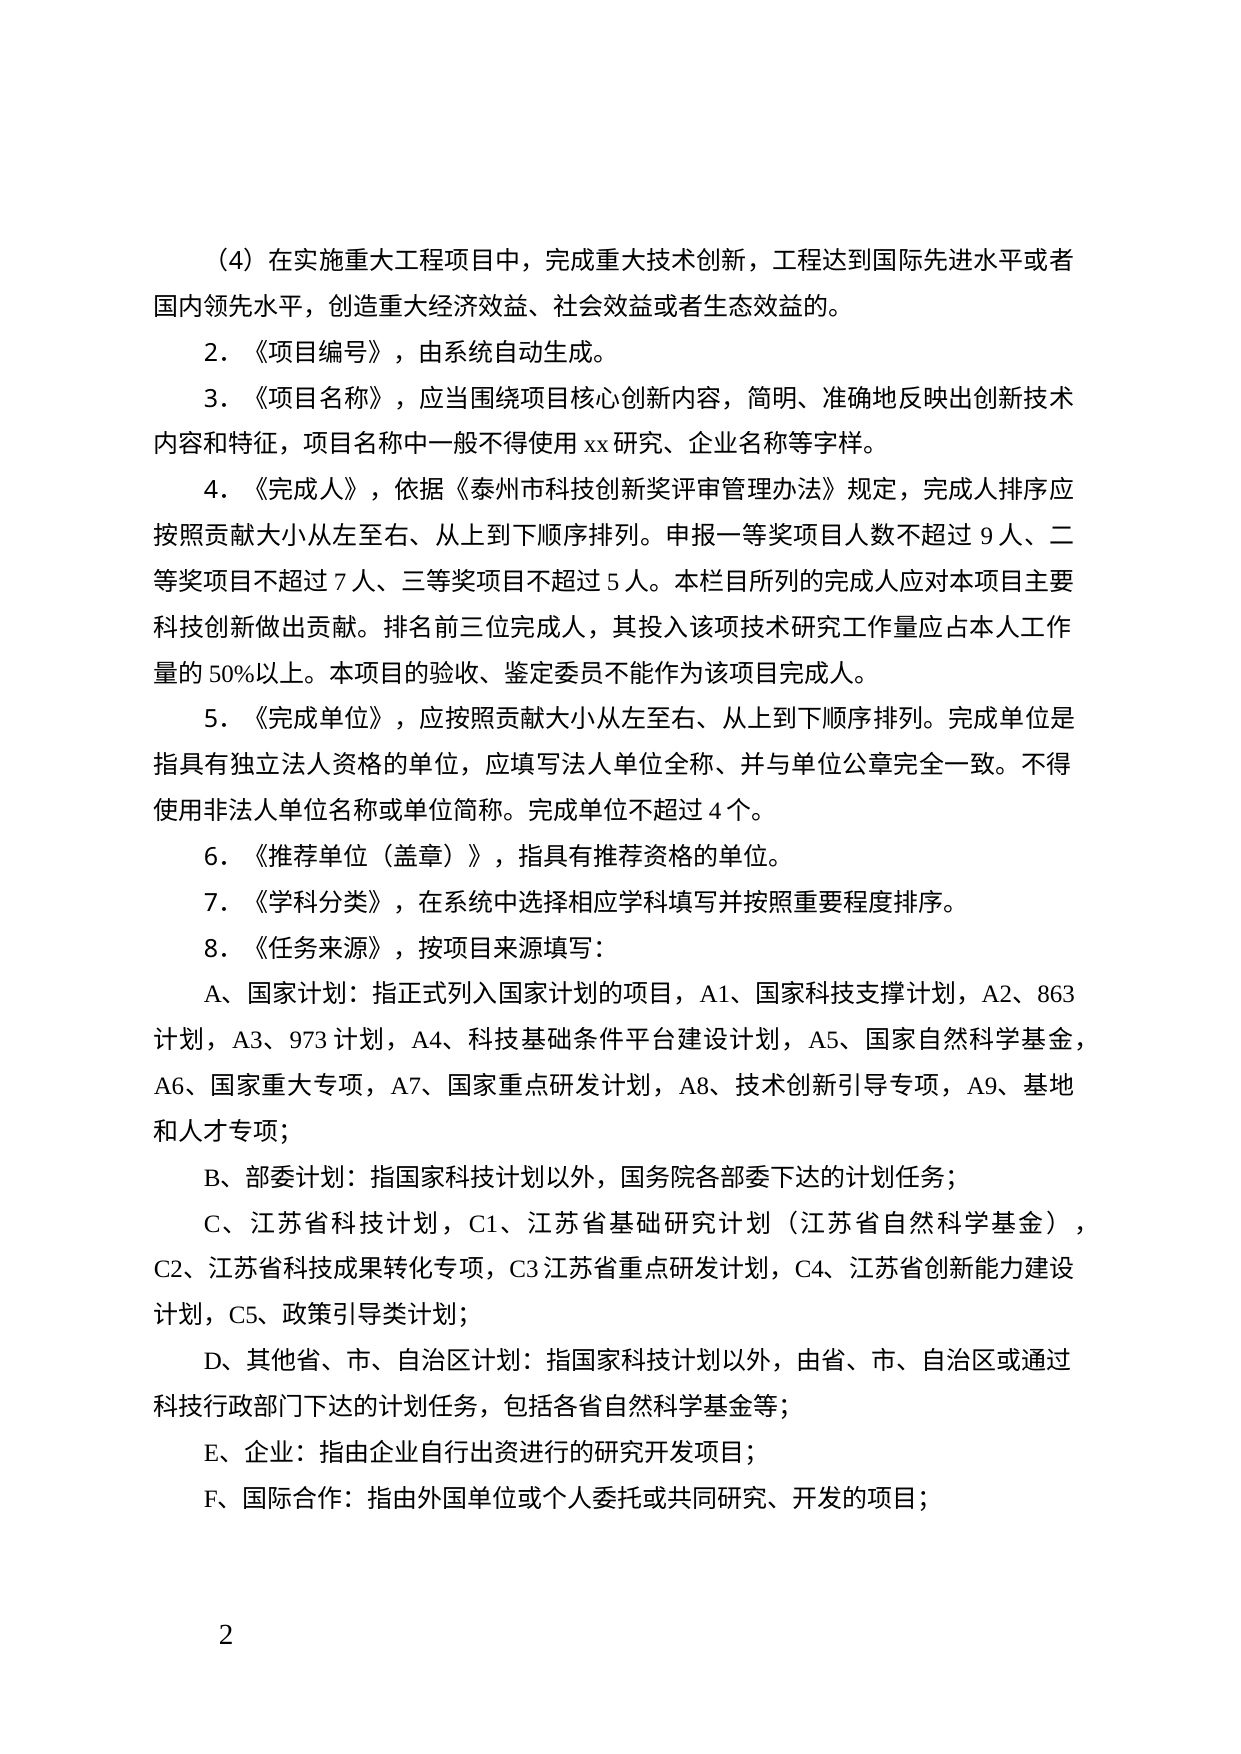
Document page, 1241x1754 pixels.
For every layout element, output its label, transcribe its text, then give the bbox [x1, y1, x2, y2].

text 8．《任务来源》，按项目来源填写： [153, 920, 1075, 966]
text 2．《项目编号》，由系统自动生成。 [153, 324, 1075, 370]
text 4．《完成人》，依据《泰州市科技创新奖评审管理办法》规定，完成人排序应按照贡献大小从左至右、从上到下顺序排列。申报一等奖项目人数不超过9人、二等奖项目不超过7人、三等奖项目不超过5人。本栏目所列的完成人应对本项目主要科技创新做出贡献。排名前三位完成人，其投入该项技术研究工作量应占本人工作量的50%以上。本项目的验收、鉴定委员不能作为该项目完成人。 [153, 462, 1075, 691]
text 5．《完成单位》，应按照贡献大小从左至右、从上到下顺序排列。完成单位是指具有独立法人资格的单位，应填写法人单位全称、并与单位公章完全一致。不得使用非法人单位名称或单位简称。完成单位不超过4个。 [153, 691, 1075, 829]
text 3．《项目名称》，应当围绕项目核心创新内容，简明、准确地反映出创新技术内容和特征，项目名称中一般不得使用xx研究、企业名称等字样。 [153, 370, 1075, 462]
text F、国际合作：指由外国单位或个人委托或共同研究、开发的项目； [153, 1470, 1075, 1516]
text E、企业：指由企业自行出资进行的研究开发项目； [153, 1424, 1075, 1470]
text C、江苏省科技计划，C1、江苏省基础研究计划（江苏省自然科学基金），C2、江苏省科技成果转化专项，C3江苏省重点研发计划，C4、江苏省创新能力建设计划，C5、政策引导类计划； [153, 1195, 1075, 1333]
text B、部委计划：指国家科技计划以外，国务院各部委下达的计划任务； [153, 1149, 1075, 1195]
text 7．《学科分类》，在系统中选择相应学科填写并按照重要程度排序。 [153, 874, 1075, 920]
text 6．《推荐单位（盖章）》，指具有推荐资格的单位。 [153, 829, 1075, 874]
text D、其他省、市、自治区计划：指国家科技计划以外，由省、市、自治区或通过科技行政部门下达的计划任务，包括各省自然科学基金等； [153, 1333, 1075, 1424]
text A、国家计划：指正式列入国家计划的项目，A1、国家科技支撑计划，A2、863计划，A3、973计划，A4、科技基础条件平台建设计划，A5、国家自然科学基金，A6、国家重大专项，A7、国家重点研发计划，A8、技术创新引导专项，A9、基地和人才专项； [153, 966, 1075, 1149]
text （4）在实施重大工程项目中，完成重大技术创新，工程达到国际先进水平或者国内领先水平，创造重大经济效益、社会效益或者生态效益的。 [153, 233, 1075, 324]
